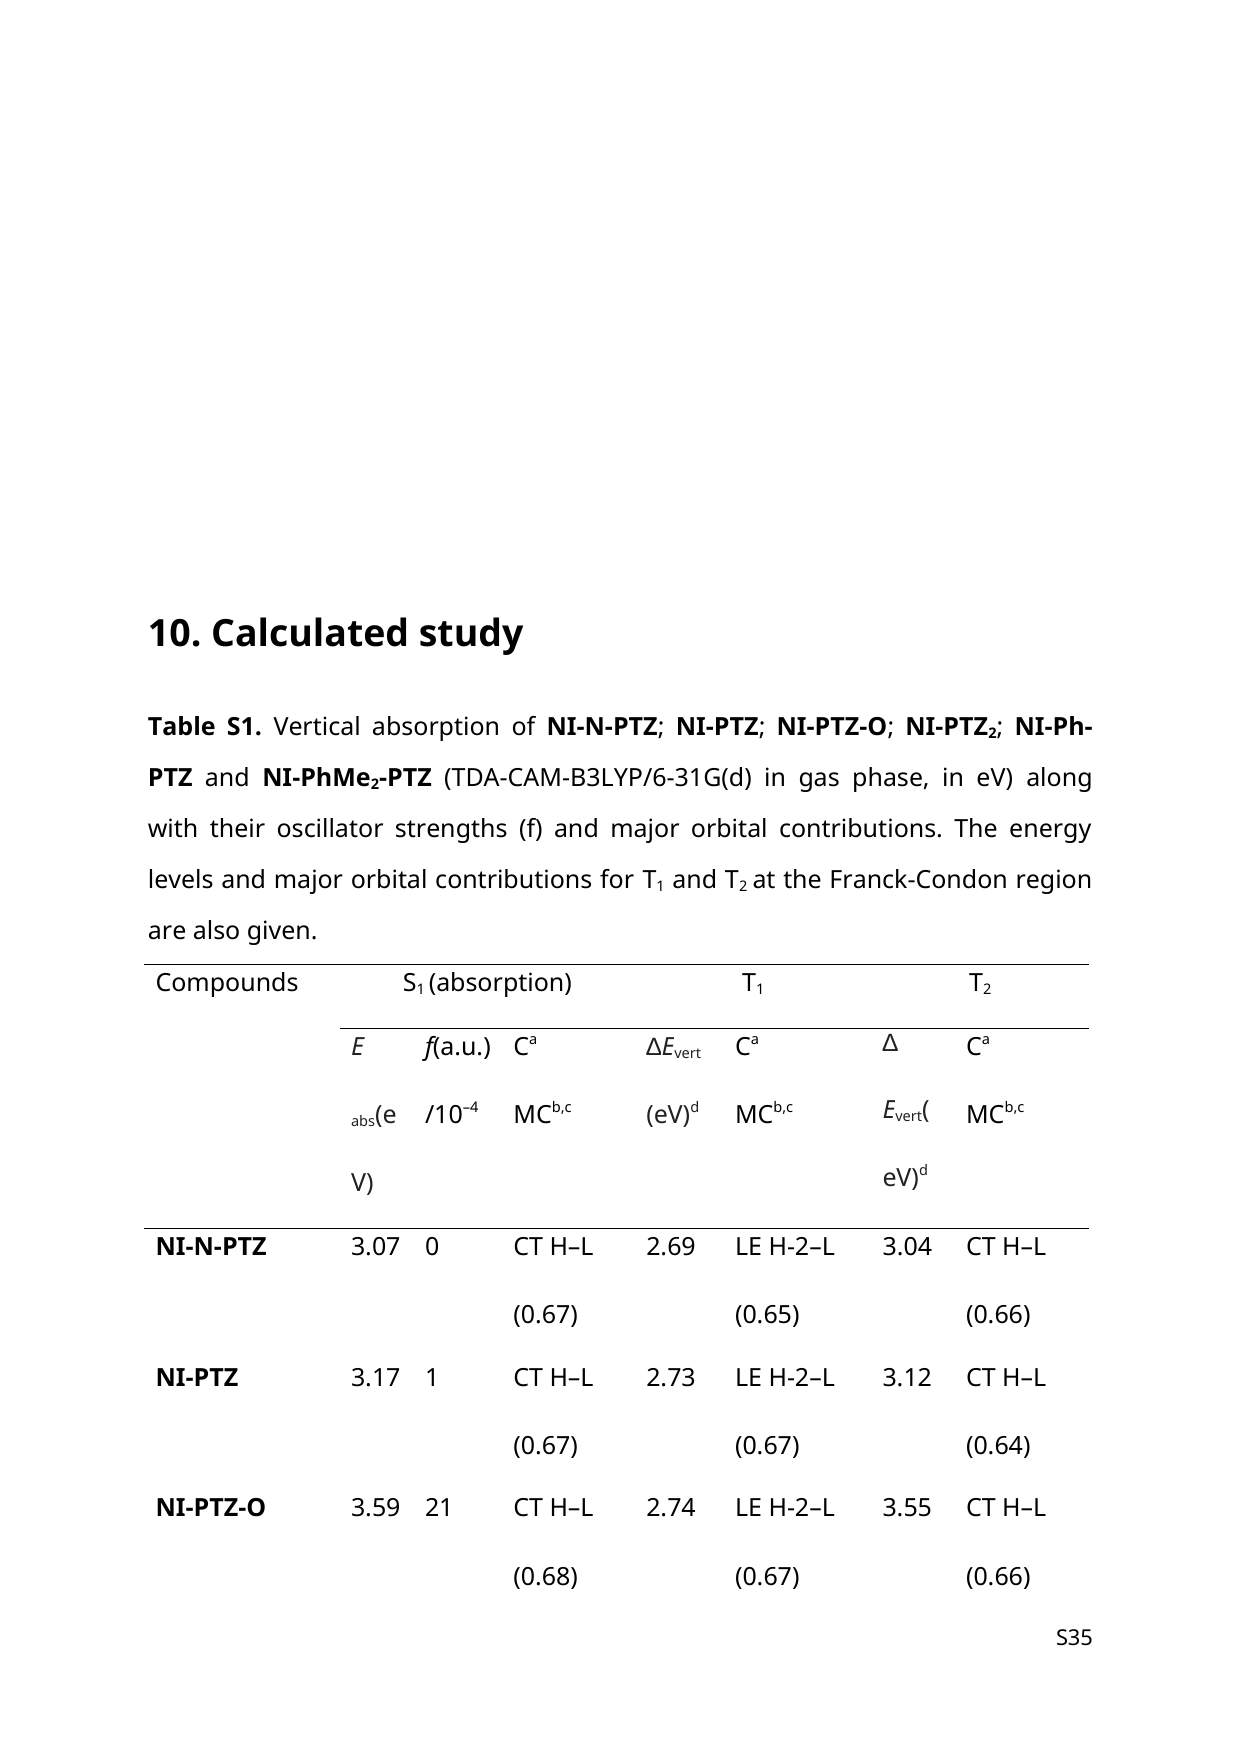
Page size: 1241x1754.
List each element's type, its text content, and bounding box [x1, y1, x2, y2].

table_cell 3.04 [871, 1229, 954, 1359]
table_cell 2.73 [635, 1359, 723, 1490]
table_cell 2.74 [635, 1490, 723, 1621]
table_cell 3.17 [340, 1359, 413, 1490]
table_cell 0 [414, 1229, 502, 1359]
table_cell LE H-2–L (0.67) [724, 1490, 871, 1621]
table_cell NI-PTZ-O [144, 1490, 339, 1621]
table_cell Ca MCb,c [724, 1029, 871, 1227]
table_cell CT H–L (0.66) [955, 1490, 1089, 1621]
text Table S1. Vertical absorption of NI-N-PTZ; NI-PTZ; NI-PTZ-O; NI-PTZ2; NI-Ph-PTZ and NI-PhMe2-PTZ (TDA-CAM-B3LYP/6-31G(d) in gas phase, in eV) along with their oscillator strengths (f) and major orbital contributions. The energy levels and major orbital contributions for T1 and T2 at the Franck-Condon region are also given. [148, 708, 1093, 947]
table_cell f(a.u.) /10–4 [414, 1029, 502, 1227]
text 10. Calculated study [148, 606, 1093, 657]
table_cell NI-PTZ [144, 1359, 339, 1490]
table_header T2 [871, 965, 1089, 1027]
table_header T1 [635, 965, 871, 1027]
table_cell 21 [414, 1490, 502, 1621]
table_cell LE H-2–L (0.65) [724, 1229, 871, 1359]
table_cell CT H–L (0.67) [502, 1229, 635, 1359]
table_cell NI-N-PTZ [144, 1229, 339, 1359]
table_cell CT H–L (0.66) [955, 1229, 1089, 1359]
table_cell Ca MCb,c [502, 1029, 635, 1227]
table_header S1 (absorption) [340, 965, 635, 1027]
table_cell 3.07 [340, 1229, 413, 1359]
table_cell 3.59 [340, 1490, 413, 1621]
table_cell CT H–L (0.64) [955, 1359, 1089, 1490]
table_cell 1 [414, 1359, 502, 1490]
table_cell ∆Evert (eV)d [635, 1029, 723, 1227]
table_cell CT H–L (0.67) [502, 1359, 635, 1490]
table_cell 2.69 [635, 1229, 723, 1359]
table_header Compounds [144, 965, 339, 1227]
table_cell ∆Evert(eV)d [871, 1029, 954, 1227]
table_cell 3.55 [871, 1490, 954, 1621]
table_cell Eabs(eV) [340, 1029, 413, 1227]
table_cell CT H–L (0.68) [502, 1490, 635, 1621]
table_cell 3.12 [871, 1359, 954, 1490]
table_cell Ca MCb,c [955, 1029, 1089, 1227]
table_cell LE H-2–L (0.67) [724, 1359, 871, 1490]
